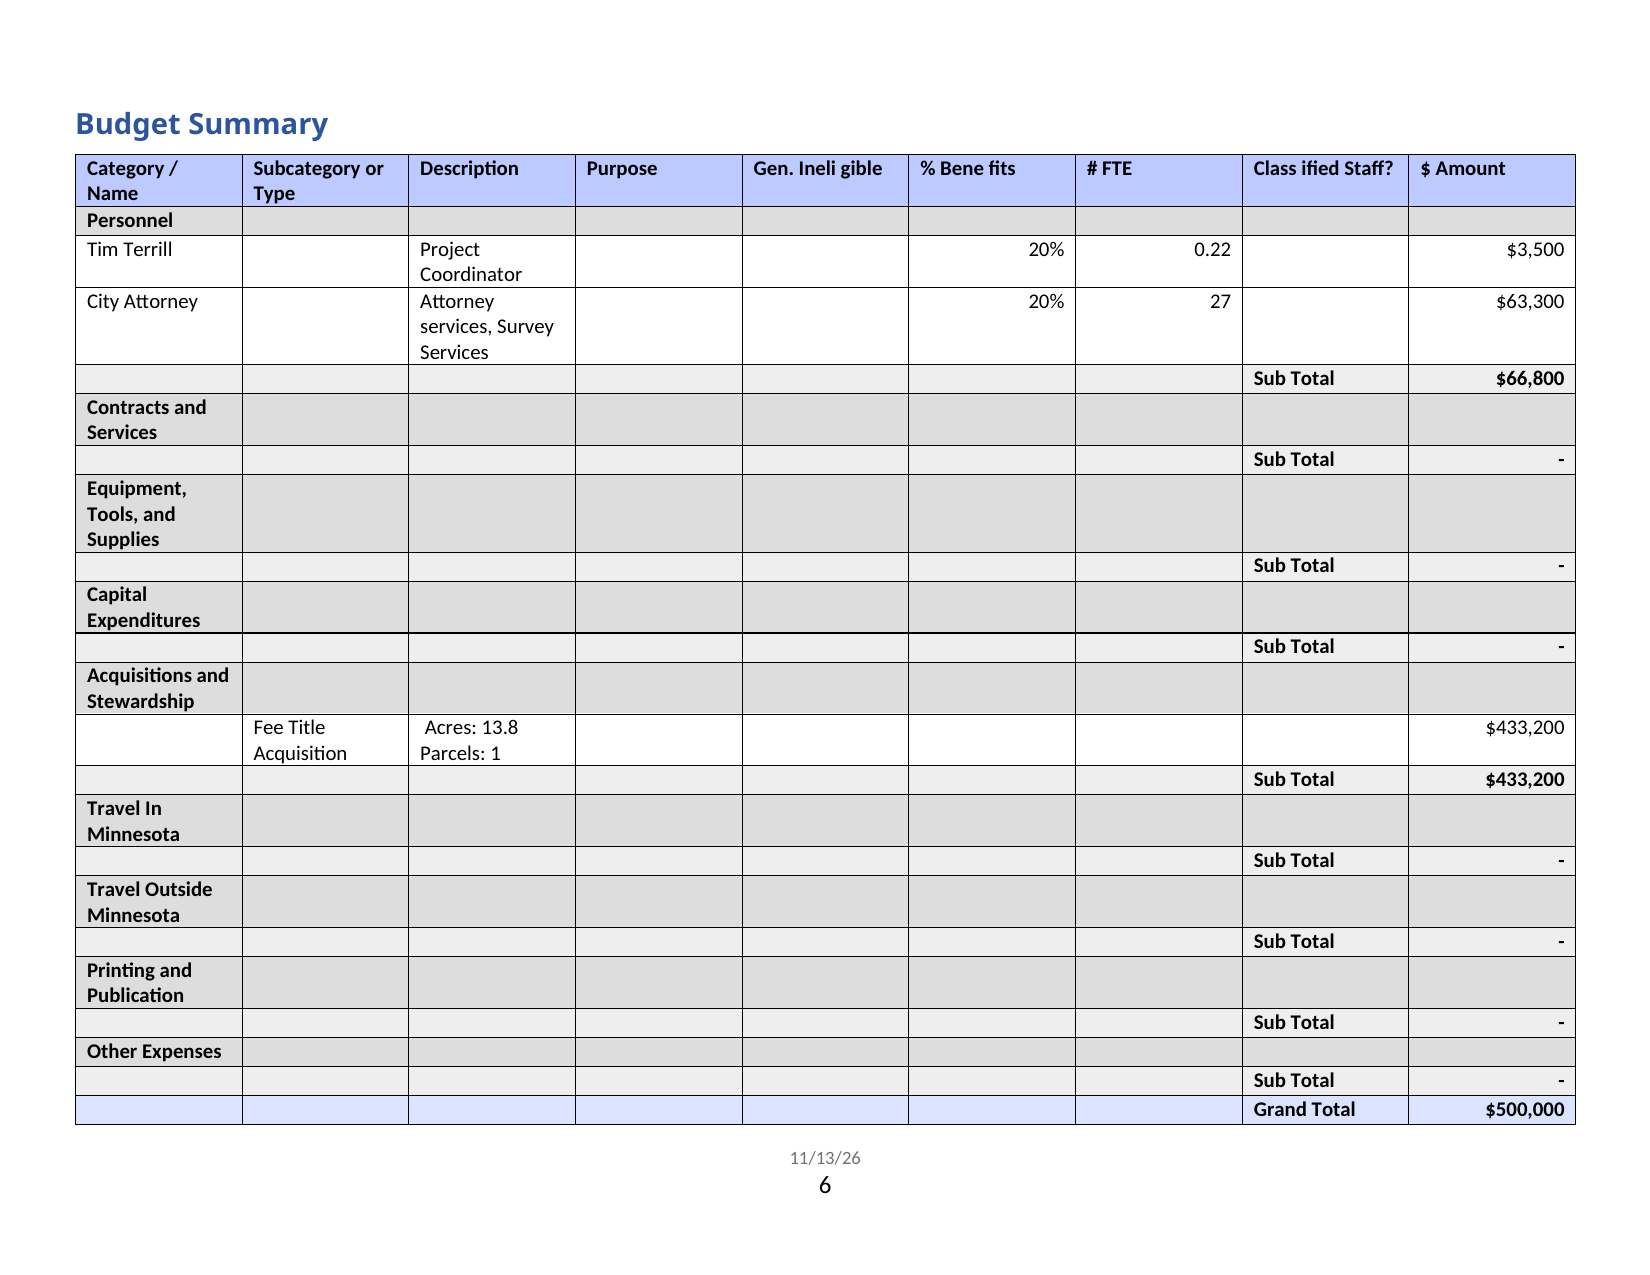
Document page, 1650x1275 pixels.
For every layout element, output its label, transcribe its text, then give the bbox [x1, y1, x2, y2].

table_cell [743, 475, 908, 552]
table_cell $433,200 [1409, 766, 1575, 794]
table_cell [743, 957, 908, 1008]
table_cell Grand Total [1243, 1096, 1408, 1124]
table_cell 0.22 [1076, 236, 1242, 287]
table_cell [76, 634, 242, 662]
table_cell [409, 847, 575, 875]
table_cell [909, 766, 1075, 794]
table_cell Sub Total [1243, 446, 1408, 474]
table_cell [76, 766, 242, 794]
table_cell [576, 1067, 742, 1095]
table_cell [743, 766, 908, 794]
table_cell [1076, 207, 1242, 235]
table_cell [243, 365, 408, 393]
table_cell Equipment, Tools, and Supplies [76, 475, 242, 552]
table_cell Printing and Publication [76, 957, 242, 1008]
table_cell [743, 1096, 908, 1124]
table_cell [909, 1038, 1075, 1066]
table_header Purpose [576, 155, 742, 206]
table_cell $433,200 [1409, 715, 1575, 765]
table_cell [743, 847, 908, 875]
table_cell [576, 475, 742, 552]
table_cell Sub Total [1243, 1009, 1408, 1037]
table_cell [1076, 766, 1242, 794]
table_cell [743, 394, 908, 445]
table_cell [1076, 1096, 1242, 1124]
table_cell - [1409, 1067, 1575, 1095]
table_cell [909, 795, 1075, 846]
table_cell [576, 715, 742, 765]
table_cell $500,000 [1409, 1096, 1575, 1124]
table_cell [409, 1009, 575, 1037]
table_cell [576, 847, 742, 875]
table_cell [743, 928, 908, 956]
table_cell [576, 553, 742, 581]
table_cell [243, 1067, 408, 1095]
table_cell [1243, 582, 1408, 632]
table_header Description [409, 155, 575, 206]
table_cell [1243, 288, 1408, 364]
table_cell [576, 1096, 742, 1124]
table_header $ Amount [1409, 155, 1575, 206]
table_cell 20% [909, 288, 1075, 364]
table_cell [1243, 795, 1408, 846]
table_cell [576, 766, 742, 794]
table_cell [743, 1038, 908, 1066]
table_cell [1076, 957, 1242, 1008]
table_cell [1409, 663, 1575, 713]
table_cell [243, 847, 408, 875]
table_header Category / Name [76, 155, 242, 206]
table_cell Other Expenses [76, 1038, 242, 1066]
table_cell [909, 394, 1075, 445]
table_cell [576, 634, 742, 662]
table_header Subcategory or Type [243, 155, 408, 206]
table_cell 27 [1076, 288, 1242, 364]
table_header Gen. Ineli gible [743, 155, 908, 206]
table_cell $3,500 [1409, 236, 1575, 287]
table_cell [1243, 475, 1408, 552]
table_cell [1076, 394, 1242, 445]
table_cell [1409, 876, 1575, 927]
table_cell [743, 446, 908, 474]
table_cell [1076, 1009, 1242, 1037]
table_cell [909, 475, 1075, 552]
table_cell [909, 553, 1075, 581]
table_cell [1243, 663, 1408, 713]
table_cell [909, 663, 1075, 713]
table_cell [576, 928, 742, 956]
table_cell [909, 634, 1075, 662]
table_cell Sub Total [1243, 766, 1408, 794]
table_cell [1243, 715, 1408, 765]
table_cell Sub Total [1243, 847, 1408, 875]
table_cell [576, 795, 742, 846]
table_cell [576, 1009, 742, 1037]
table_cell [243, 394, 408, 445]
table_cell [243, 1038, 408, 1066]
table_cell [1076, 928, 1242, 956]
table_cell [576, 957, 742, 1008]
table_cell [409, 365, 575, 393]
table_cell [1243, 207, 1408, 235]
table_cell [576, 663, 742, 713]
table_cell Tim Terrill [76, 236, 242, 287]
table_cell [243, 1096, 408, 1124]
table_cell $63,300 [1409, 288, 1575, 364]
table_header Class ified Staff? [1243, 155, 1408, 206]
table_cell [243, 207, 408, 235]
table_cell Project Coordinator [409, 236, 575, 287]
table_cell [1076, 847, 1242, 875]
table_cell [1076, 446, 1242, 474]
table_cell [743, 582, 908, 632]
table_cell [409, 394, 575, 445]
table_cell [1243, 957, 1408, 1008]
table_cell [243, 663, 408, 713]
table_cell [243, 766, 408, 794]
table_cell [243, 957, 408, 1008]
table_cell Personnel [76, 207, 242, 235]
table_cell [1076, 634, 1242, 662]
table_cell [1076, 795, 1242, 846]
table_cell [1409, 394, 1575, 445]
table_cell [409, 1067, 575, 1095]
table_cell [409, 446, 575, 474]
table_cell [576, 394, 742, 445]
table_cell [743, 207, 908, 235]
table_cell Sub Total [1243, 553, 1408, 581]
table_cell [1243, 876, 1408, 927]
table_cell 20% [909, 236, 1075, 287]
table_cell [1409, 1038, 1575, 1066]
table_cell [409, 634, 575, 662]
table_cell [243, 634, 408, 662]
table_cell [76, 1096, 242, 1124]
table_cell [76, 1009, 242, 1037]
table_cell $66,800 [1409, 365, 1575, 393]
table_cell - [1409, 928, 1575, 956]
table_cell [743, 288, 908, 364]
table_cell [743, 236, 908, 287]
table_cell [1076, 1038, 1242, 1066]
table_cell - [1409, 634, 1575, 662]
table_cell [1076, 876, 1242, 927]
table_cell [409, 957, 575, 1008]
table_cell [743, 553, 908, 581]
table_cell [76, 715, 242, 765]
table_cell [243, 236, 408, 287]
table_cell [1076, 365, 1242, 393]
table_cell [409, 553, 575, 581]
table_cell [243, 795, 408, 846]
table_cell [1243, 1038, 1408, 1066]
table_cell [909, 365, 1075, 393]
table_cell [909, 1096, 1075, 1124]
table_cell [243, 553, 408, 581]
table_cell [743, 715, 908, 765]
table_cell [76, 1067, 242, 1095]
table_cell [76, 365, 242, 393]
table_cell [909, 715, 1075, 765]
table_cell [576, 207, 742, 235]
table_cell [243, 475, 408, 552]
table_header # FTE [1076, 155, 1242, 206]
table_cell [909, 1009, 1075, 1037]
table_cell [909, 876, 1075, 927]
table_cell [409, 207, 575, 235]
table_cell [1409, 475, 1575, 552]
table_cell [409, 766, 575, 794]
table_cell - [1409, 446, 1575, 474]
table_cell Acquisitions and Stewardship [76, 663, 242, 713]
table_cell [409, 795, 575, 846]
table_cell [409, 1038, 575, 1066]
table_cell [743, 795, 908, 846]
table_cell [1243, 394, 1408, 445]
table_cell Capital Expenditures [76, 582, 242, 632]
table_cell [243, 288, 408, 364]
table_cell Fee Title Acquisition [243, 715, 408, 765]
table_cell - [1409, 847, 1575, 875]
table_cell Sub Total [1243, 928, 1408, 956]
table_cell [909, 928, 1075, 956]
table_cell [743, 1009, 908, 1037]
table_cell [409, 582, 575, 632]
table_cell [909, 207, 1075, 235]
table_cell [76, 928, 242, 956]
table_cell [909, 446, 1075, 474]
table_cell Acres: 13.8 Parcels: 1 [409, 715, 575, 765]
subtitle Budget Summary [75, 103, 1575, 143]
table_cell [243, 582, 408, 632]
table_cell - [1409, 1009, 1575, 1037]
table_cell City Attorney [76, 288, 242, 364]
table_cell Sub Total [1243, 634, 1408, 662]
table_cell Contracts and Services [76, 394, 242, 445]
table_cell [743, 876, 908, 927]
table_cell [743, 634, 908, 662]
table_cell [909, 847, 1075, 875]
table_cell [743, 365, 908, 393]
table_cell Sub Total [1243, 365, 1408, 393]
table_cell [576, 876, 742, 927]
table_cell [409, 475, 575, 552]
table_cell [409, 663, 575, 713]
table_cell [243, 1009, 408, 1037]
table_cell [76, 847, 242, 875]
table_cell [1243, 236, 1408, 287]
table_cell [576, 1038, 742, 1066]
table_cell [576, 236, 742, 287]
table_cell [76, 553, 242, 581]
table_cell [1076, 582, 1242, 632]
table_cell Attorney services, Survey Services [409, 288, 575, 364]
table_cell [1076, 553, 1242, 581]
table_cell [243, 928, 408, 956]
table_cell [576, 582, 742, 632]
table_cell [576, 446, 742, 474]
table_cell [576, 365, 742, 393]
table_cell [909, 957, 1075, 1008]
table_cell Sub Total [1243, 1067, 1408, 1095]
table_cell [1409, 957, 1575, 1008]
table_cell [409, 1096, 575, 1124]
table_cell [743, 663, 908, 713]
table_cell [243, 876, 408, 927]
table_cell [1409, 582, 1575, 632]
table_cell [409, 876, 575, 927]
table_cell [909, 1067, 1075, 1095]
table_cell [1076, 715, 1242, 765]
table_cell - [1409, 553, 1575, 581]
table_cell [1076, 475, 1242, 552]
table_cell [76, 446, 242, 474]
table_header % Bene fits [909, 155, 1075, 206]
table_cell [1409, 795, 1575, 846]
table_cell [909, 582, 1075, 632]
table_cell [1409, 207, 1575, 235]
table_cell [409, 928, 575, 956]
table_cell [576, 288, 742, 364]
table_cell Travel In Minnesota [76, 795, 242, 846]
table_cell Travel Outside Minnesota [76, 876, 242, 927]
table_cell [1076, 663, 1242, 713]
table_cell [743, 1067, 908, 1095]
table_cell [243, 446, 408, 474]
table_cell [1076, 1067, 1242, 1095]
